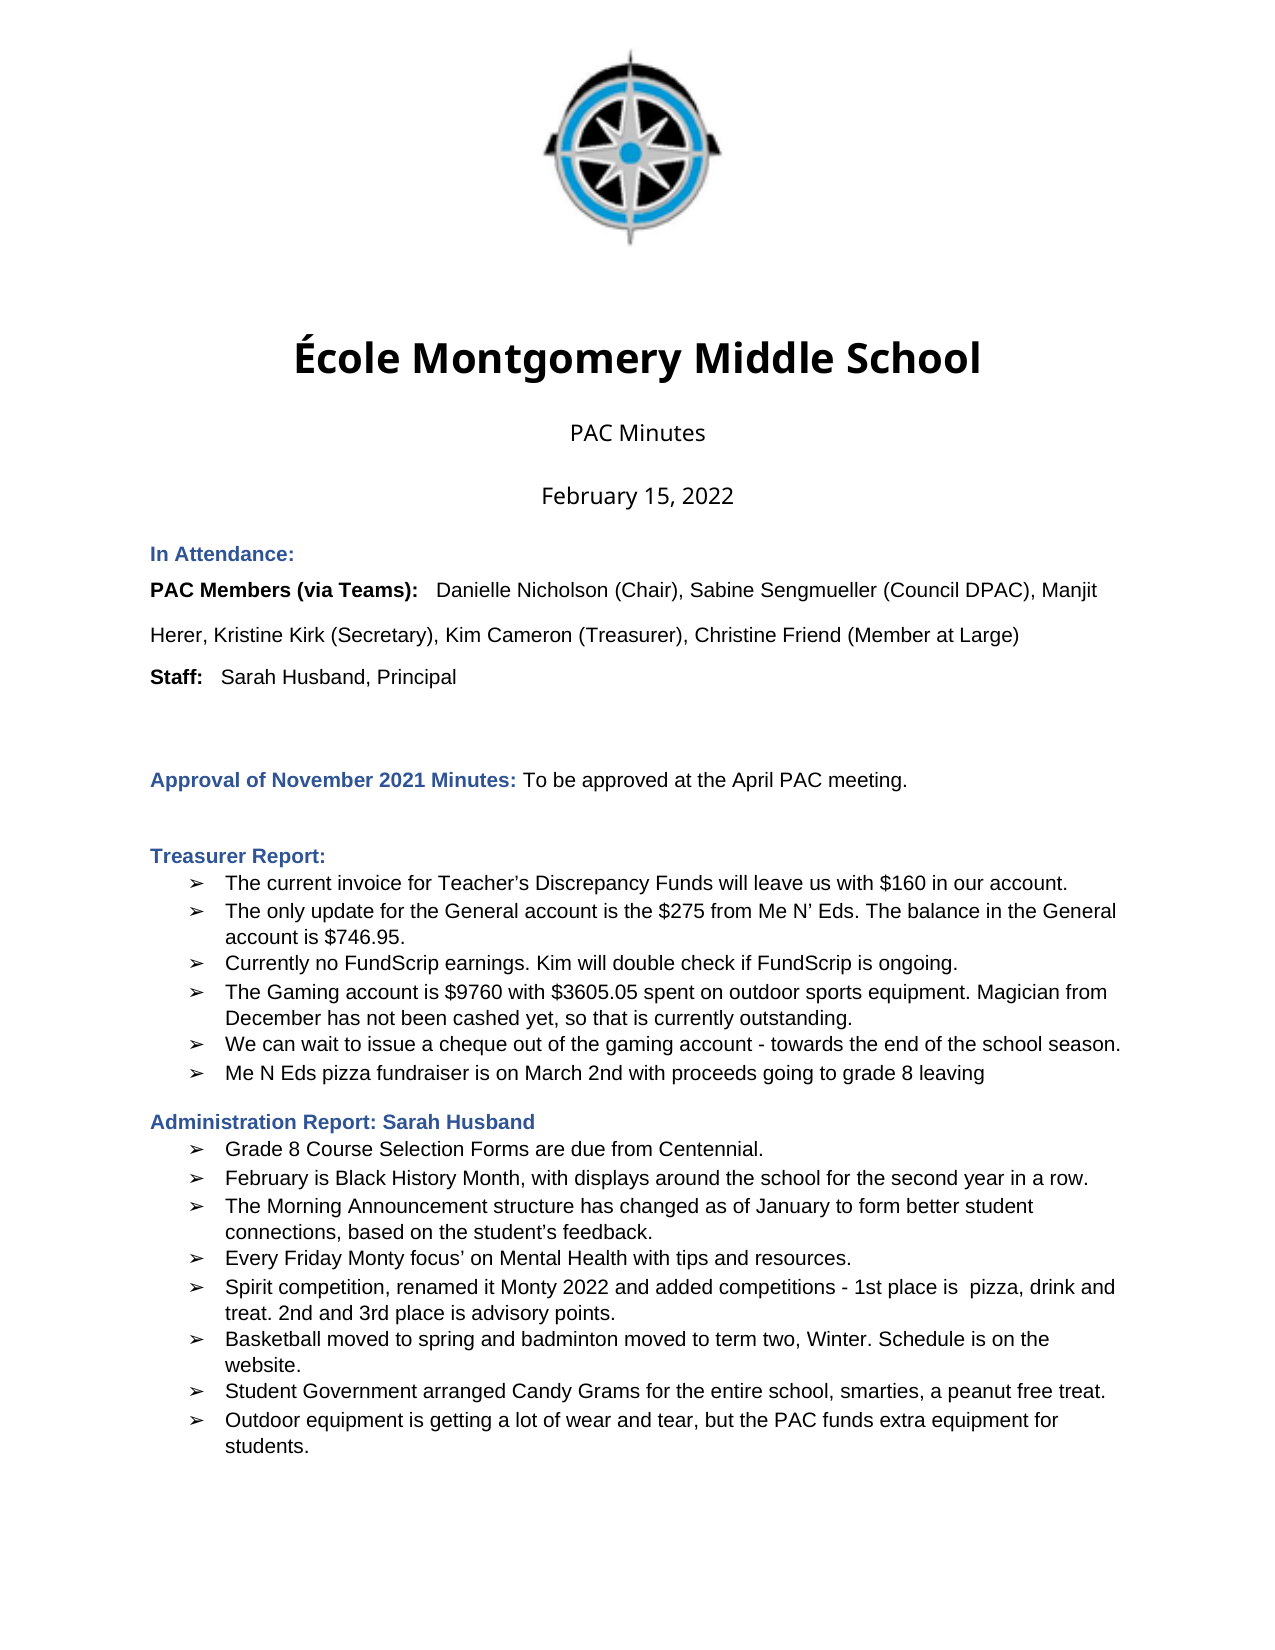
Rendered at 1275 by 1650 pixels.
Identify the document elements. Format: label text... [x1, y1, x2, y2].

list Outdoor equipment is getting a lot of wear and tear, but the PAC funds extra equipment for students. [187, 1405, 1125, 1457]
text Administration Report: Sarah Husband [150, 1110, 1125, 1134]
picture [534, 47, 737, 251]
list The current invoice for Teacher’s Discrepancy Funds will leave us with $160 in our account. [187, 868, 1125, 896]
text Treasurer Report: [150, 844, 1125, 868]
list Me N Eds pizza fundraiser is on March 2nd with proceeds going to grade 8 leaving [187, 1058, 1125, 1086]
list The only update for the General account is the $275 from Me N’ Eds. The balance in the General account is $746.95. [187, 896, 1125, 948]
text PAC Members (via Teams): Danielle Nicholson (Chair), Sabine Sengmueller (Council DPAC), Manjit Herer, Kristine Kirk (Secretary), Kim Cameron (Treasurer), Christine Friend (Member at Large) [150, 578, 1125, 649]
list Grade 8 Course Selection Forms are due from Centennial. [187, 1134, 1125, 1163]
text Staff: Sarah Husband, Principal [150, 665, 1125, 689]
text Approval of November 2021 Minutes: To be approved at the April PAC meeting. [150, 768, 1125, 792]
list Spirit competition, renamed it Monty 2022 and added competitions - 1st place is pizza, drink and treat. 2nd and 3rd place is advisory points. [187, 1272, 1125, 1324]
list Every Friday Monty focus’ on Mental Health with tips and resources. [187, 1243, 1125, 1272]
title École Montgomery Middle School [150, 329, 1125, 386]
list The Gaming account is $9760 with $3605.05 spent on outdoor sports equipment. Magician from December has not been cashed yet, so that is currently outstanding. [187, 977, 1125, 1029]
list Student Government arranged Candy Grams for the entire school, smarties, a peanut free treat. [187, 1377, 1125, 1405]
list We can wait to issue a cheque out of the gaming account - towards the end of the school season. [187, 1029, 1125, 1058]
text PAC Minutes [150, 417, 1125, 448]
list Currently no FundScrip earnings. Kim will double check if FundScrip is ongoing. [187, 948, 1125, 977]
list February is Black History Month, with displays around the school for the second year in a row. [187, 1163, 1125, 1191]
list The Morning Announcement structure has changed as of January to form better student connections, based on the student’s feedback. [187, 1191, 1125, 1243]
text In Attendance: [150, 542, 1125, 566]
text February 15, 2022 [150, 480, 1125, 511]
list Basketball moved to spring and badminton moved to term two, Winter. Schedule is on the website. [187, 1324, 1125, 1377]
